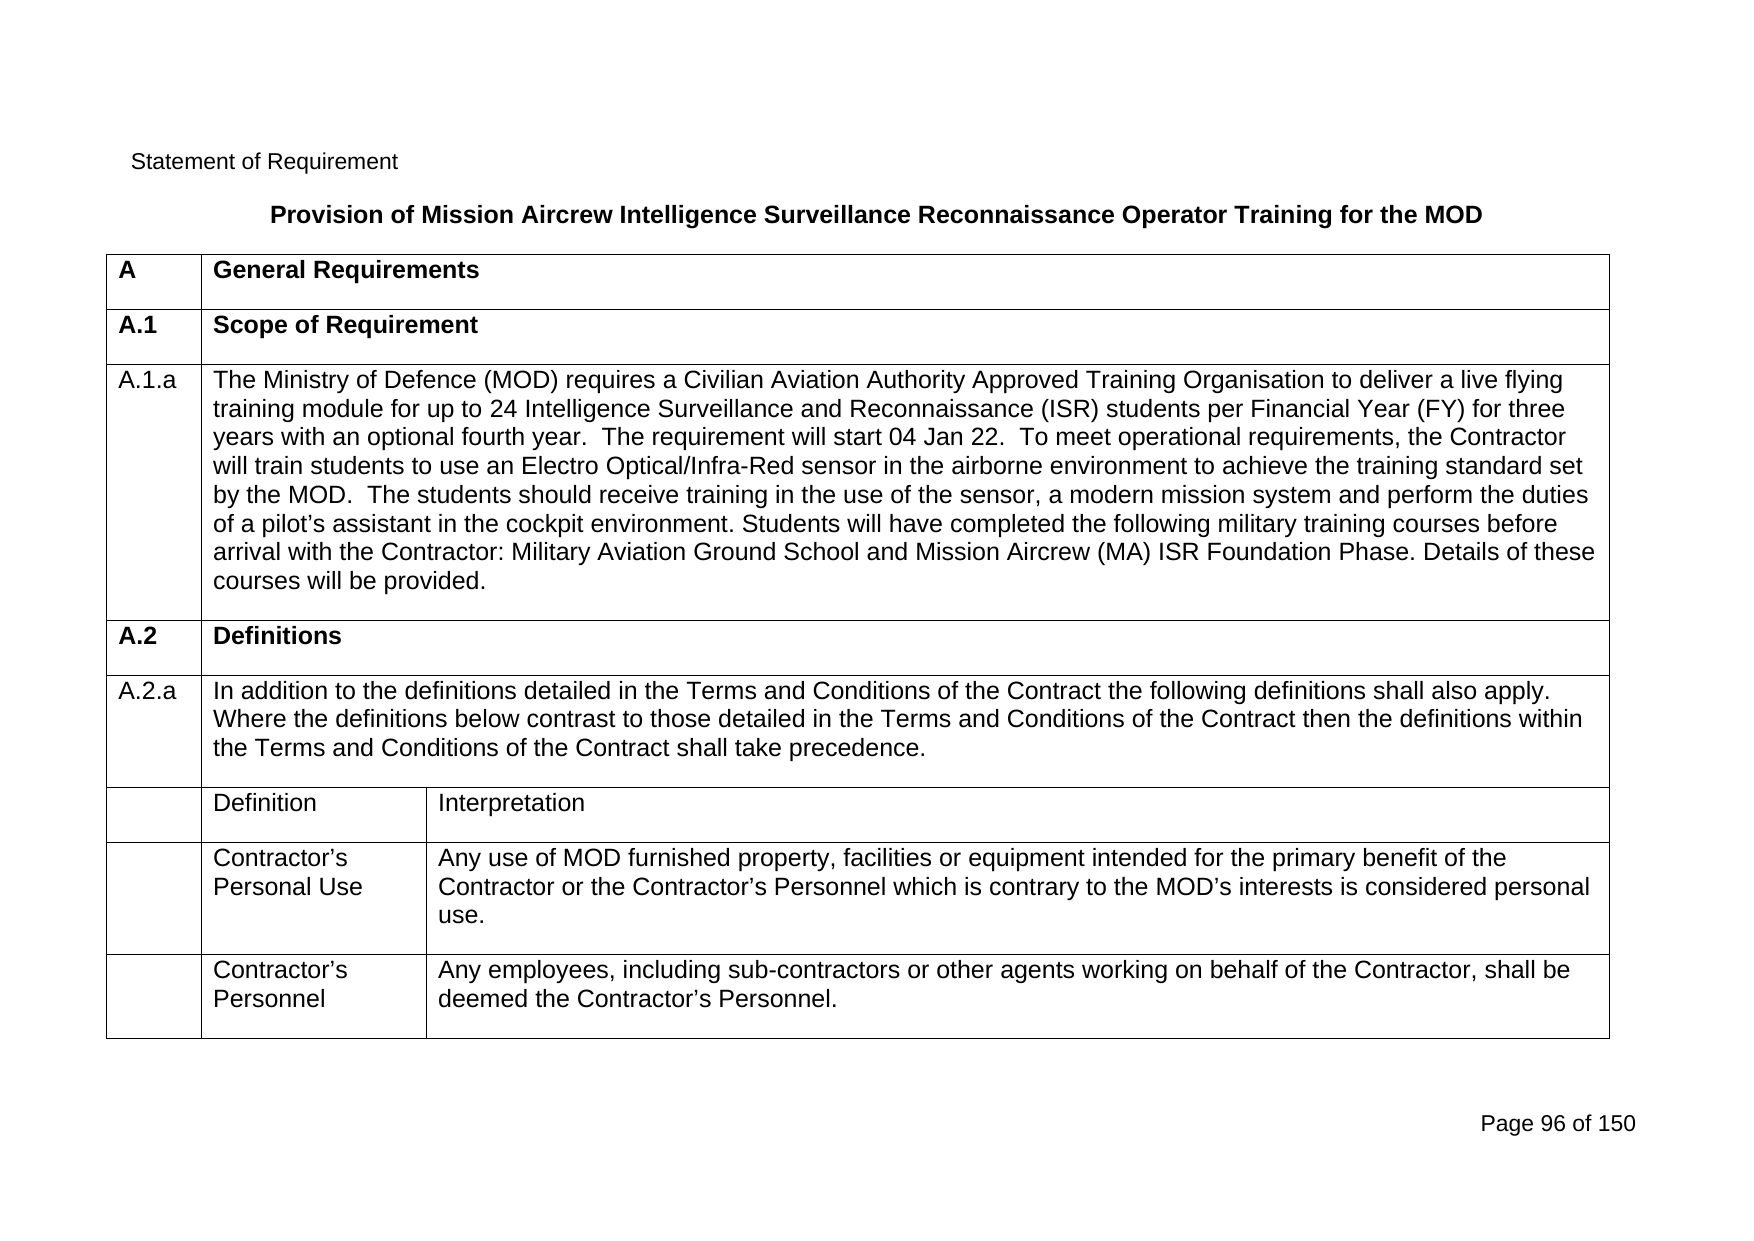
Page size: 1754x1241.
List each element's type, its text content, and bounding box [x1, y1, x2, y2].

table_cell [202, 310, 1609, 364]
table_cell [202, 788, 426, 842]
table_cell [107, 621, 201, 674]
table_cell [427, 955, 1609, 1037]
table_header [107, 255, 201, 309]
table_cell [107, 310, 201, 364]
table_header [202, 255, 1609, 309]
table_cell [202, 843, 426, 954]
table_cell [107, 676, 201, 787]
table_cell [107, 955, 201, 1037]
text Provision of Mission Aircrew Intelligence Surveillance Reconnaissance Operator Training for the MOD [118, 200, 1636, 229]
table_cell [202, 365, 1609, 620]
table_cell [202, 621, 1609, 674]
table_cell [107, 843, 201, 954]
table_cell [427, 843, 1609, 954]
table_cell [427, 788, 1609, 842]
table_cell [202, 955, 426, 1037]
text Statement of Requirement [131, 148, 1636, 174]
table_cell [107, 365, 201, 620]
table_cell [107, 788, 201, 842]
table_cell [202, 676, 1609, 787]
